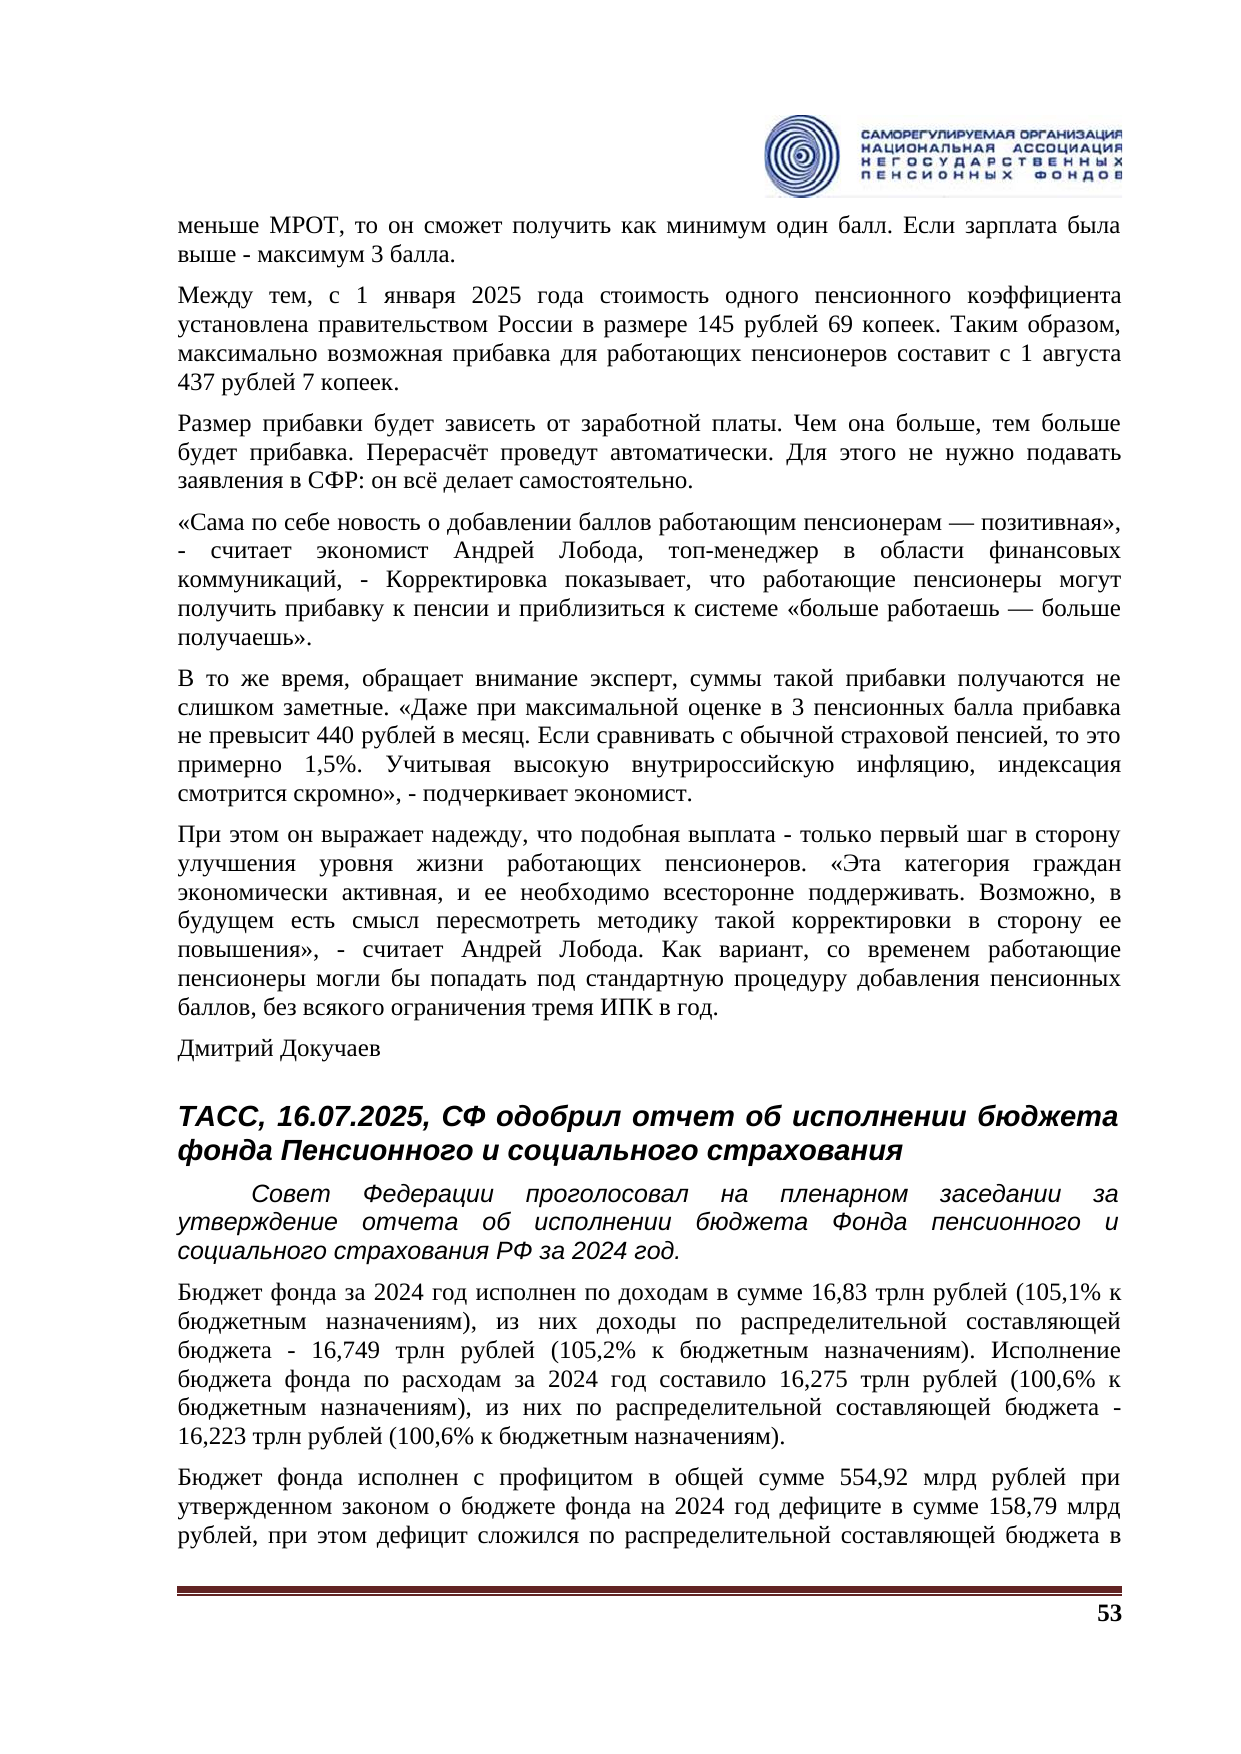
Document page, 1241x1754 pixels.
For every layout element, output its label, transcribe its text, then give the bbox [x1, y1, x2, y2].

text Между тем, с 1 января 2025 года стоимость одного пенсионного коэффициента установлена правительством России в размере 145 рублей 69 копеек. Таким образом, максимально возможная прибавка для работающих пенсионеров составит с 1 августа 437 рублей 7 копеек. [177, 280, 1122, 395]
subtitle ТАСС, 16.07.2025, СФ одобрил отчет об исполнении бюджета фонда Пенсионного и социального страхования [177, 1099, 1122, 1166]
text Дмитрий Докучаев [177, 1033, 1122, 1062]
picture [764, 115, 1123, 198]
subtitle Совет Федерации проголосовал на пленарном заседании за утверждение отчета об исполнении бюджета Фонда пенсионного и социального страхования РФ за 2024 год. [177, 1179, 1122, 1265]
text При этом он выражает надежду, что подобная выплата - только первый шаг в сторону улучшения уровня жизни работающих пенсионеров. «Эта категория граждан экономически активная, и ее необходимо всесторонне поддерживать. Возможно, в будущем есть смысл пересмотреть методику такой корректировки в сторону ее повышения», - считает Андрей Лобода. Как вариант, со временем работающие пенсионеры могли бы попадать под стандартную процедуру добавления пенсионных баллов, без всякого ограничения тремя ИПК в год. [177, 819, 1122, 1020]
text «Сама по себе новость о добавлении баллов работающим пенсионерам — позитивная», - считает экономист Андрей Лобода, топ-менеджер в области финансовых коммуникаций, - Корректировка показывает, что работающие пенсионеры могут получить прибавку к пенсии и приблизиться к системе «больше работаешь — больше получаешь». [177, 507, 1122, 650]
text В то же время, обращает внимание эксперт, суммы такой прибавки получаются не слишком заметные. «Даже при максимальной оценке в 3 пенсионных балла прибавка не превысит 440 рублей в месяц. Если сравнивать с обычной страховой пенсией, то это примерно 1,5%. Учитывая высокую внутрироссийскую инфляцию, индексация смотрится скромно», - подчеркивает экономист. [177, 663, 1122, 807]
text Бюджет фонда за 2024 год исполнен по доходам в сумме 16,83 трлн рублей (105,1% к бюджетным назначениям), из них доходы по распределительной составляющей бюджета - 16,749 трлн рублей (105,2% к бюджетным назначениям). Исполнение бюджета фонда по расходам за 2024 год составило 16,275 трлн рублей (100,6% к бюджетным назначениям), из них по распределительной составляющей бюджета - 16,223 трлн рублей (100,6% к бюджетным назначениям). [177, 1277, 1122, 1450]
text Размер прибавки будет зависеть от заработной платы. Чем она больше, тем больше будет прибавка. Перерасчёт проведут автоматически. Для этого не нужно подавать заявления в СФР: он всё делает самостоятельно. [177, 408, 1122, 494]
